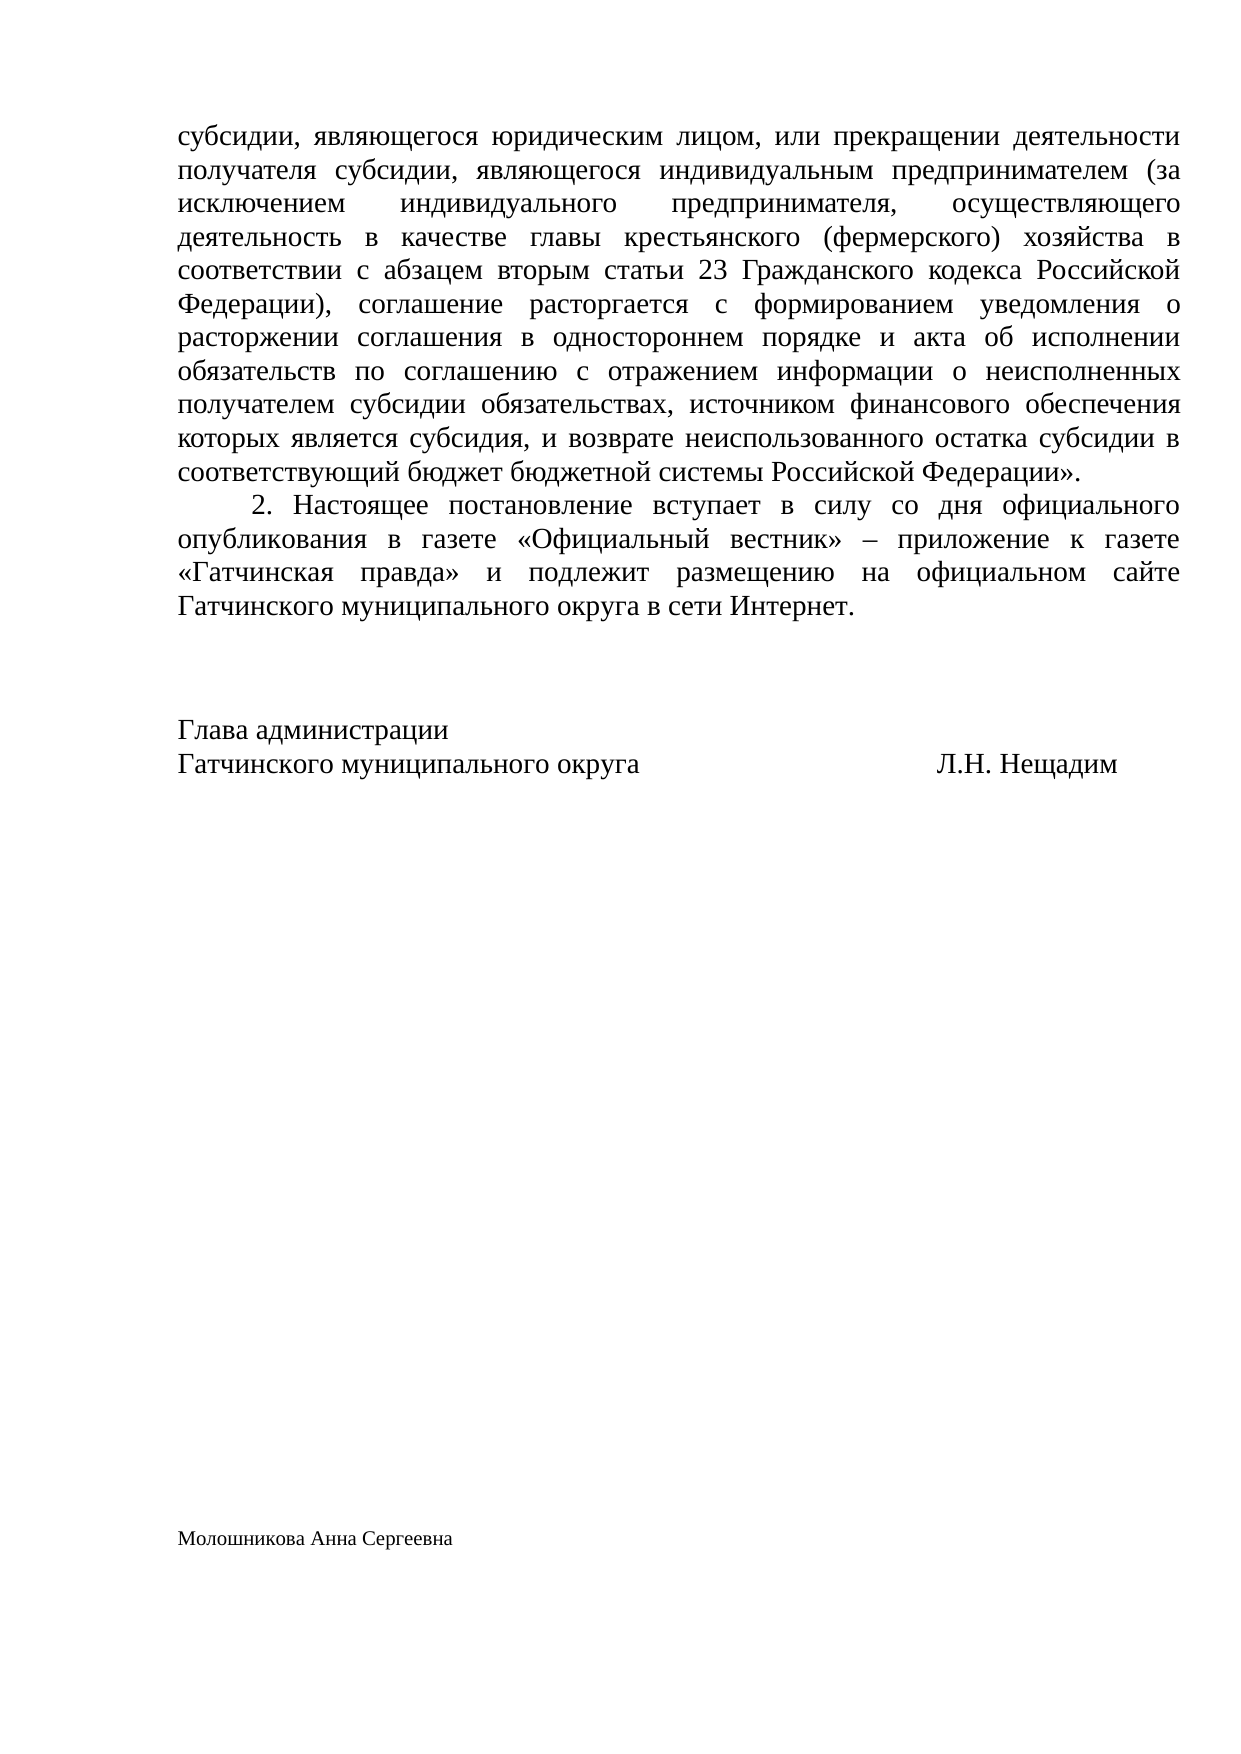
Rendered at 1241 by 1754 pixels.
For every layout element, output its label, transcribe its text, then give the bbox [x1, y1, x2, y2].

text Гатчинского муниципального округа Л.Н. Нещадим [177, 746, 1181, 779]
text 2. Настоящее постановление вступает в силу со дня официального опубликования в газете «Официальный вестник» – приложение к газете «Гатчинская правда» и подлежит размещению на официальном сайте Гатчинского муниципального округа в сети Интернет. [177, 487, 1181, 621]
text Глава администрации [177, 712, 1181, 746]
text Молошникова Анна Сергеевна [177, 1525, 1181, 1549]
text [177, 118, 1181, 487]
